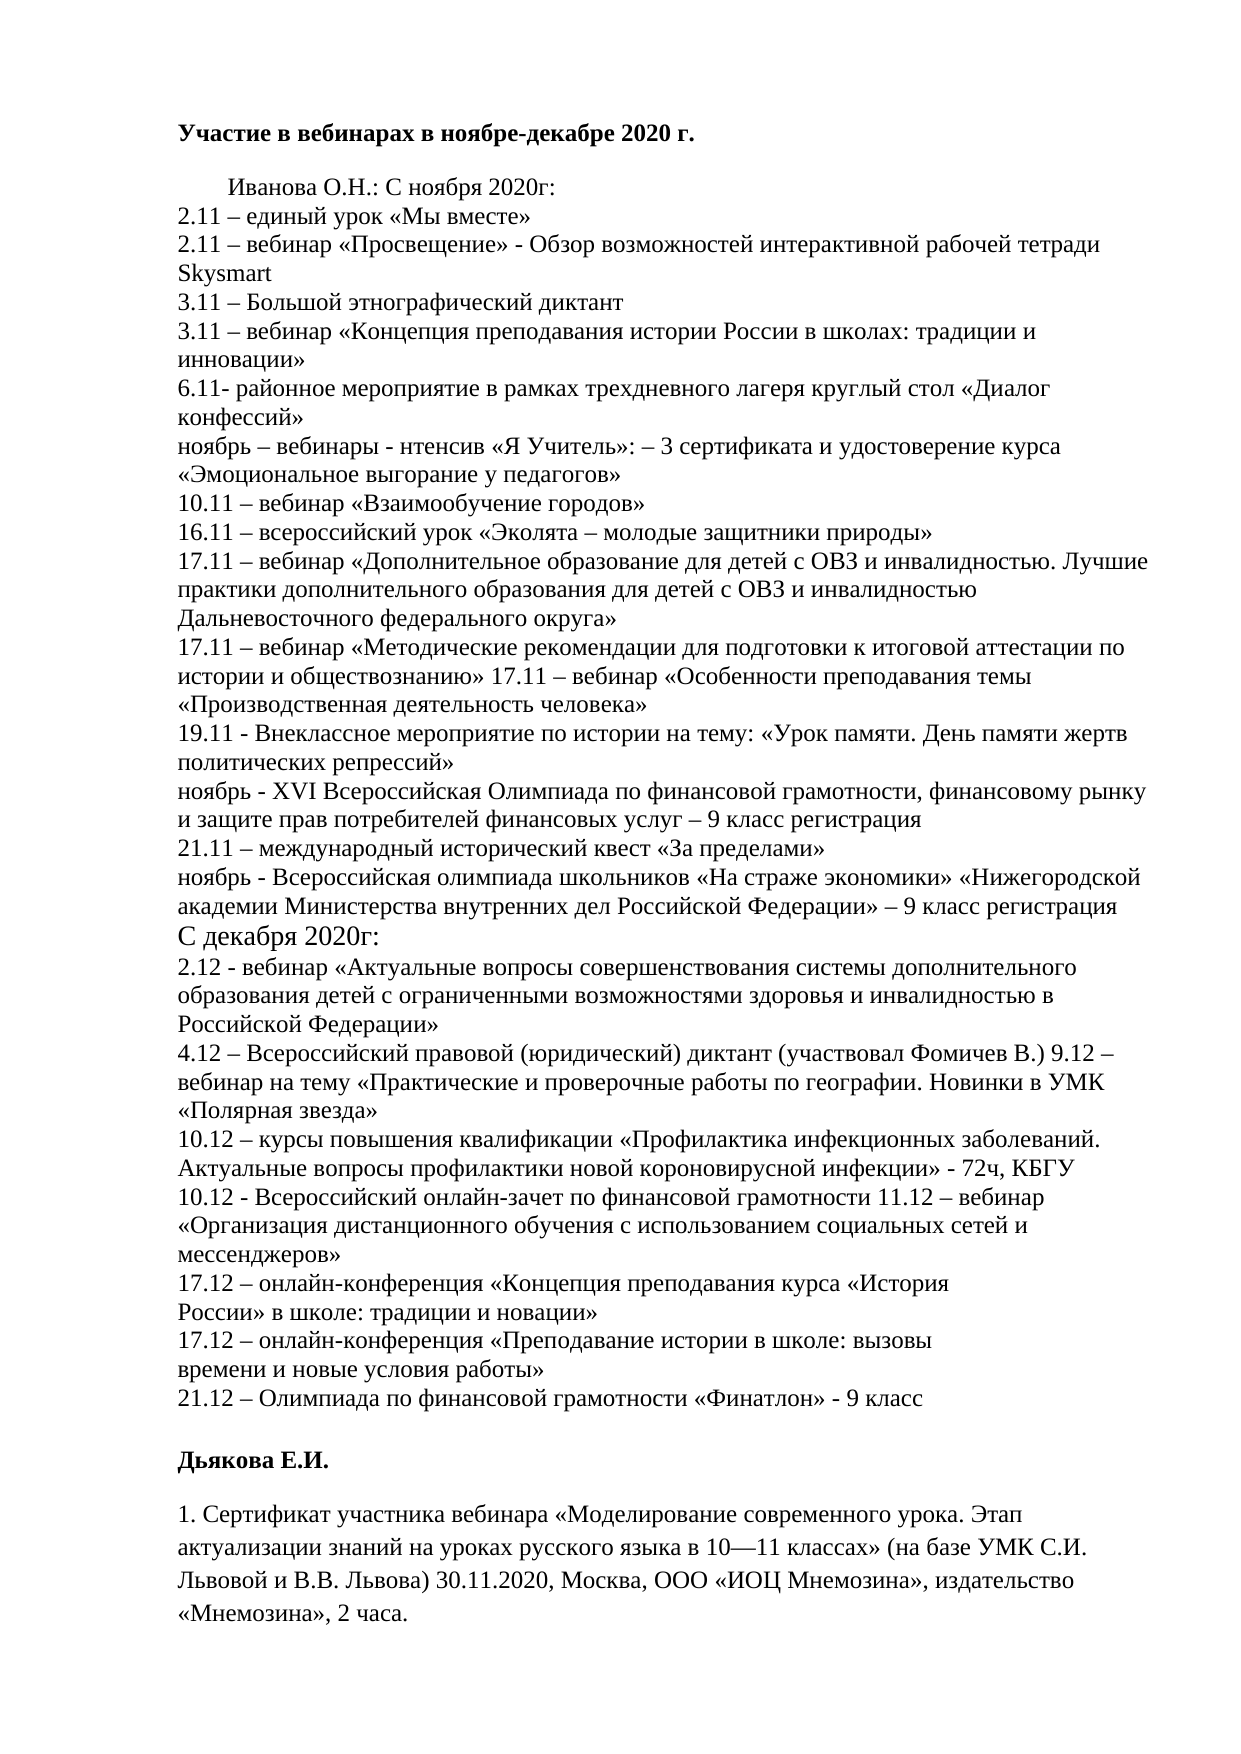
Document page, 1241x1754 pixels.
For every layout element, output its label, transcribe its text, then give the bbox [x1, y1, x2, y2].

text 17.11 – вебинар «Дополнительное образование для детей с ОВЗ и инвалидностью. Лучшие практики дополнительного образования для детей с ОВЗ и инвалидностью Дальневосточного федерального округа» [177, 546, 1152, 632]
text 19.11 - Внеклассное мероприятие по истории на тему: «Урок памяти. День памяти жертв политических репрессий» [177, 718, 1152, 776]
text Участие в вебинарах в ноябре-декабре 2020 г. [177, 118, 1152, 147]
text 10.11 – вебинар «Взаимообучение городов» [177, 488, 1152, 517]
text С декабря 2020г: [177, 919, 1152, 952]
text 10.12 – курсы повышения квалификации «Профилактика инфекционных заболеваний. Актуальные вопросы профилактики новой короновирусной инфекции» - 72ч, КБГУ [177, 1124, 1152, 1182]
text 3.11 – Большой этнографический диктант [177, 287, 1152, 316]
text ноябрь - XVI Всероссийская Олимпиада по финансовой грамотности, финансовому рынку и защите прав потребителей финансовых услуг – 9 класс регистрация [177, 776, 1152, 833]
text 21.12 – Олимпиада по финансовой грамотности «Финатлон» - 9 класс [177, 1383, 1152, 1412]
text 3.11 – вебинар «Концепция преподавания истории России в школах: традиции и инновации» [177, 316, 1152, 373]
text Дьякова Е.И. [177, 1445, 1152, 1474]
text 2.11 – единый урок «Мы вместе» [177, 201, 1152, 229]
text 21.11 – международный исторический квест «За пределами» [177, 833, 1152, 862]
text 2.11 – вебинар «Просвещение» - Обзор возможностей интерактивной рабочей тетради Skysmart [177, 229, 1152, 287]
text 17.11 – вебинар «Методические рекомендации для подготовки к итоговой аттестации по истории и обществознанию» 17.11 – вебинар «Особенности преподавания темы «Производственная деятельность человека» [177, 632, 1152, 718]
text ноябрь - Всероссийская олимпиада школьников «На страже экономики» «Нижегородской академии Министерства внутренних дел Российской Федерации» – 9 класс регистрация [177, 862, 1152, 919]
text 16.11 – всероссийский урок «Эколята – молодые защитники природы» [177, 517, 1152, 546]
text 2.12 - вебинар «Актуальные вопросы совершенствования системы дополнительного образования детей с ограниченными возможностями здоровья и инвалидностью в Российской Федерации» [177, 952, 1152, 1038]
text России» в школе: традиции и новации» [177, 1297, 1152, 1326]
text 10.12 - Всероссийский онлайн-зачет по финансовой грамотности 11.12 – вебинар «Организация дистанционного обучения с использованием социальных сетей и мессенджеров» [177, 1182, 1152, 1268]
text 1. Сертификат участника вебинара «Моделирование современного урока. Этап актуализации знаний на уроках русского языка в 10—11 классах» (на базе УМК С.И. Львовой и В.В. Львова) 30.11.2020, Москва, ООО «ИОЦ Мнемозина», издательство «Мнемозина», 2 часа. [177, 1499, 1152, 1627]
text 17.12 – онлайн-конференция «Преподавание истории в школе: вызовы [177, 1326, 1152, 1354]
text Иванова О.Н.: С ноября 2020г: [177, 172, 1152, 201]
text ноябрь – вебинары - нтенсив «Я Учитель»: – 3 сертификата и удостоверение курса «Эмоциональное выгорание у педагогов» [177, 431, 1152, 488]
text 6.11- районное мероприятие в рамках трехдневного лагеря круглый стол «Диалог конфессий» [177, 373, 1152, 431]
text 17.12 – онлайн-конференция «Концепция преподавания курса «История [177, 1268, 1152, 1297]
text времени и новые условия работы» [177, 1354, 1152, 1383]
text 4.12 – Всероссийский правовой (юридический) диктант (участвовал Фомичев В.) 9.12 – вебинар на тему «Практические и проверочные работы по географии. Новинки в УМК «Полярная звезда» [177, 1038, 1152, 1124]
